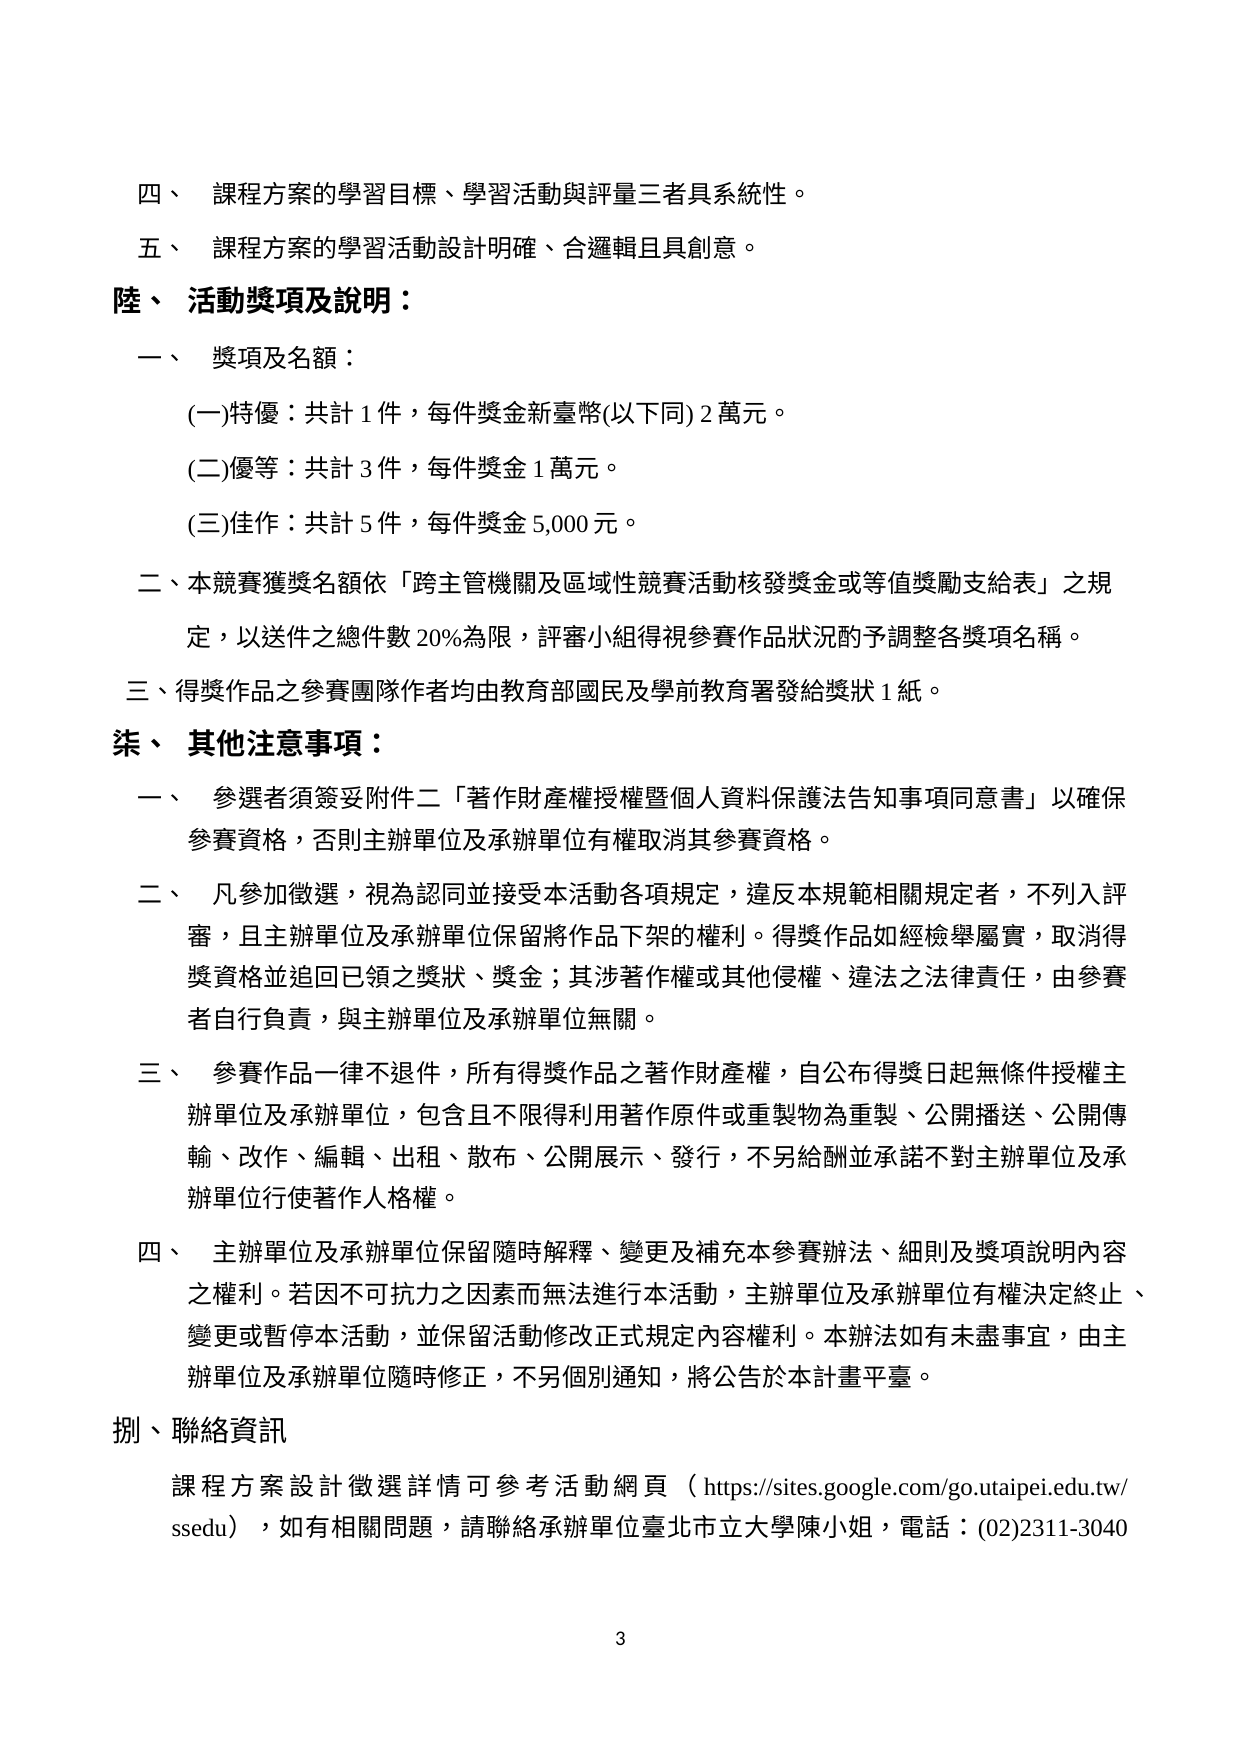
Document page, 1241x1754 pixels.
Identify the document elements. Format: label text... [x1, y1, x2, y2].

list 活動獎項及說明： [112, 278, 1128, 320]
list 獎項及名額： [137, 339, 1128, 375]
list 參賽作品一律不退件，所有得獎作品之著作財產權，自公布得獎日起無條件授權主辦單位及承辦單位，包含且不限得利用著作原件或重製物為重製、公開播送、公開傳輸、改作、編輯、出租、散布、公開展示、發行，不另給酬並承諾不對主辦單位及承辦單位行使著作人格權。 [137, 1049, 1128, 1216]
list 其他注意事項： [112, 721, 1128, 763]
text 二、本競賽獲獎名額依「跨主管機關及區域性競賽活動核發獎金或等值獎勵支給表」之規 [112, 559, 1128, 601]
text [171, 1462, 1128, 1545]
text 捌、聯絡資訊 [112, 1408, 1128, 1449]
text 三、得獎作品之參賽團隊作者均由教育部國民及學前教育署發給獎狀1紙。 [112, 667, 1128, 709]
list 參選者須簽妥附件二「著作財產權授權暨個人資料保護法告知事項同意書」以確保參賽資格，否則主辦單位及承辦單位有權取消其參賽資格。 [137, 774, 1128, 858]
list 定，以送件之總件數20%為限，評審小組得視參賽作品狀況酌予調整各獎項名稱。 [186, 613, 1128, 655]
list 課程方案的學習活動設計明確、合邏輯且具創意。 [137, 224, 1128, 266]
list 佳作：共計5件，每件獎金5,000元。 [187, 504, 1128, 540]
list 凡參加徵選，視為認同並接受本活動各項規定，違反本規範相關規定者，不列入評審，且主辦單位及承辦單位保留將作品下架的權利。得獎作品如經檢舉屬實，取消得獎資格並追回已領之獎狀、獎金；其涉著作權或其他侵權、違法之法律責任，由參賽者自行負責，與主辦單位及承辦單位無關。 [137, 870, 1128, 1037]
list 主辦單位及承辦單位保留隨時解釋、變更及補充本參賽辦法、細則及獎項說明內容之權利。若因不可抗力之因素而無法進行本活動，主辦單位及承辦單位有權決定終止、變更或暫停本活動，並保留活動修改正式規定內容權利。本辦法如有未盡事宜，由主辦單位及承辦單位隨時修正，不另個別通知，將公告於本計畫平臺。 [137, 1228, 1128, 1395]
list 課程方案的學習目標、學習活動與評量三者具系統性。 [137, 170, 1128, 212]
list 特優：共計1件，每件獎金新臺幣(以下同) 2萬元。 [187, 394, 1128, 430]
list 優等：共計3件，每件獎金1萬元。 [187, 449, 1128, 485]
